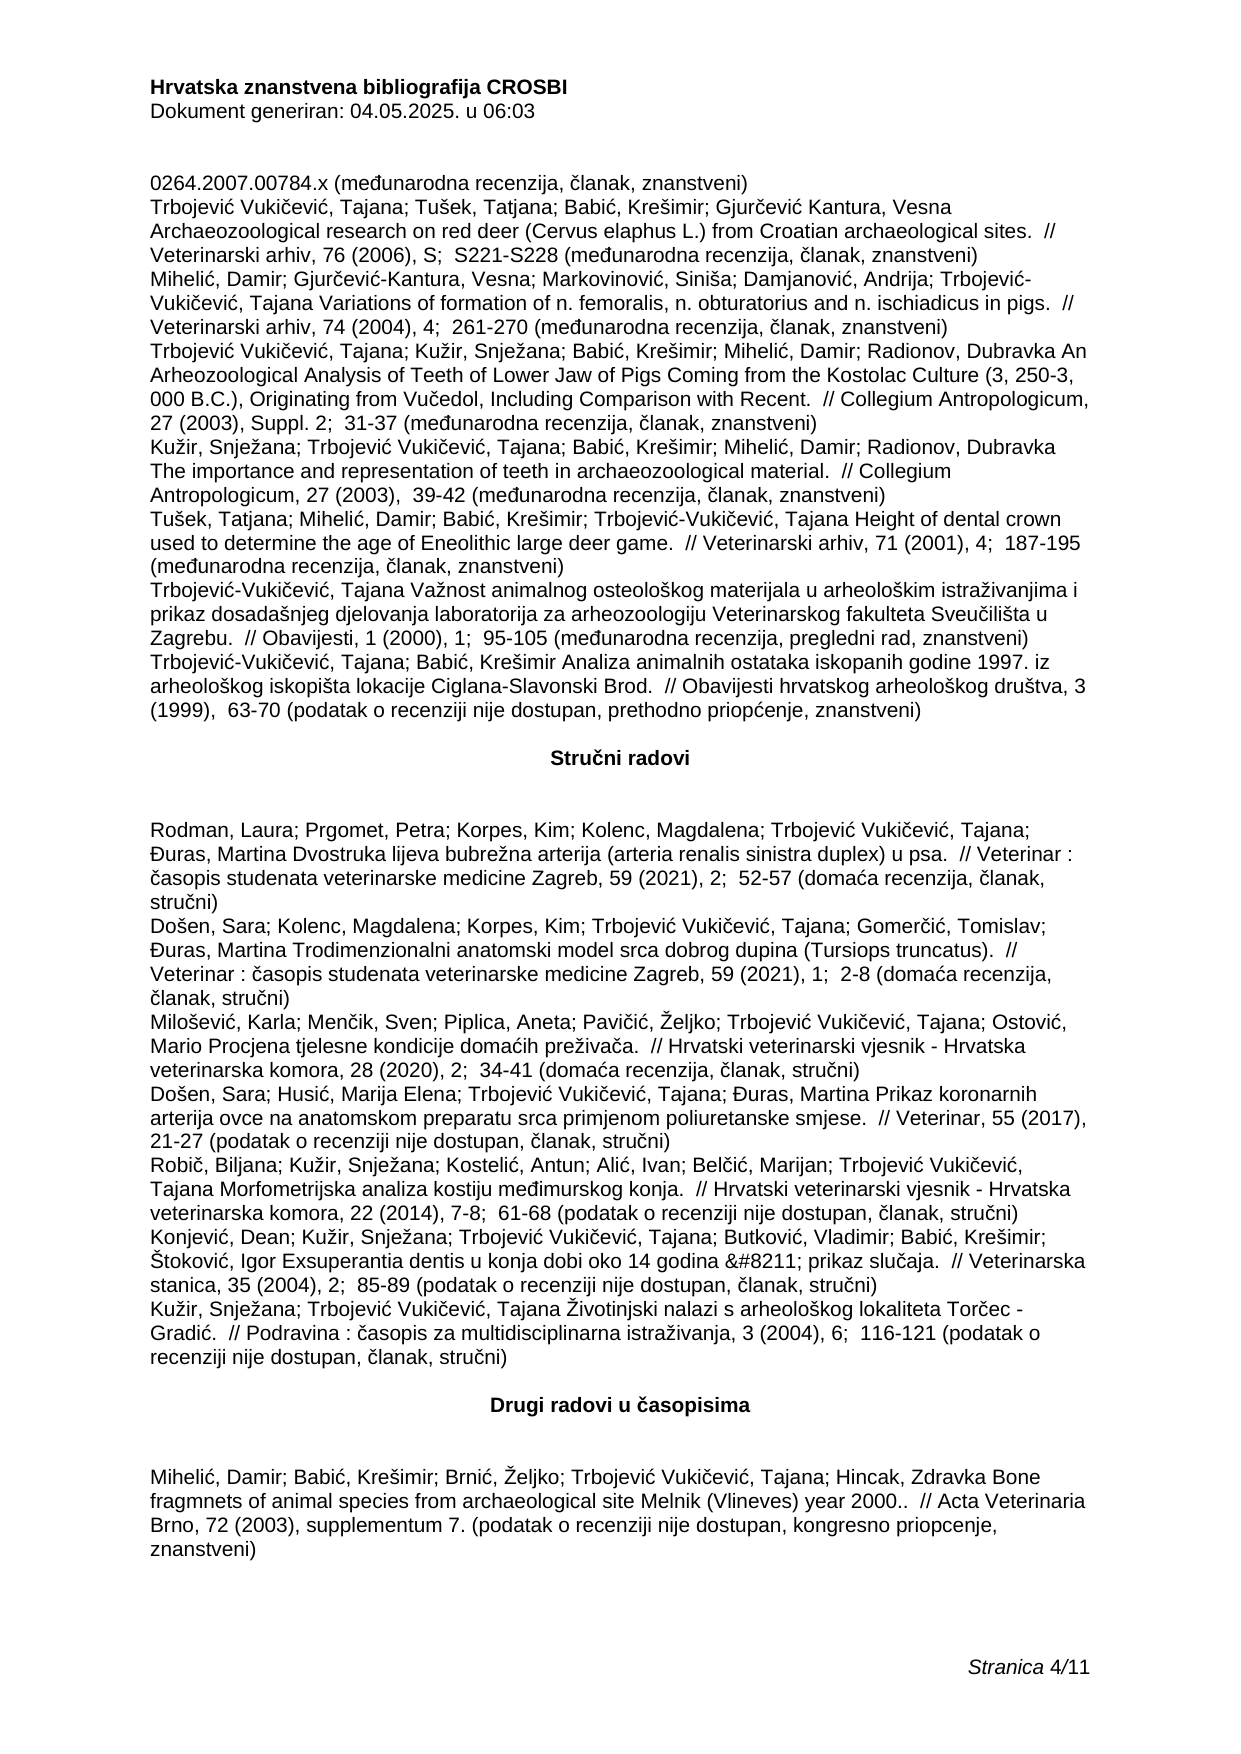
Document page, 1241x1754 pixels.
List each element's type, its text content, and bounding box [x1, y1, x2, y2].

text Trbojević-Vukičević, Tajana [150, 578, 1090, 650]
subtitle Stručni radovi [150, 746, 1090, 770]
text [150, 171, 1090, 195]
subtitle Drugi radovi u časopisima [150, 1393, 1090, 1417]
text Konjević, Dean; Kužir, Snježana; Trbojević Vukičević, Tajana; Butković, Vladimir; Babić, Krešimir; Štoković, Igor [150, 1225, 1090, 1297]
text Milošević, Karla; Menčik, Sven; Piplica, Aneta; Pavičić, Željko; Trbojević Vukičević, Tajana; Ostović, Mario [150, 1009, 1090, 1081]
text Rodman, Laura; Prgomet, Petra; Korpes, Kim; Kolenc, Magdalena; Trbojević Vukičević, Tajana; Đuras, Martina [150, 818, 1090, 914]
text Trbojević Vukičević, Tajana; Tušek, Tatjana; Babić, Krešimir; Gjurčević Kantura, Vesna [150, 195, 1090, 267]
text Trbojević Vukičević, Tajana; Kužir, Snježana; Babić, Krešimir; Mihelić, Damir; Radionov, Dubravka [150, 339, 1090, 434]
text Mihelić, Damir; Gjurčević-Kantura, Vesna; Markovinović, Siniša; Damjanović, Andrija; Trbojević-Vukičević, Tajana [150, 267, 1090, 339]
text Robič, Biljana; Kužir, Snježana; Kostelić, Antun; Alić, Ivan; Belčić, Marijan; Trbojević Vukičević, Tajana [150, 1153, 1090, 1225]
text Došen, Sara; Husić, Marija Elena; Trbojević Vukičević, Tajana; Đuras, Martina [150, 1081, 1090, 1153]
text Kužir, Snježana; Trbojević Vukičević, Tajana; Babić, Krešimir; Mihelić, Damir; Radionov, Dubravka [150, 434, 1090, 506]
text Došen, Sara; Kolenc, Magdalena; Korpes, Kim; Trbojević Vukičević, Tajana; Gomerčić, Tomislav; Đuras, Martina [150, 914, 1090, 1009]
text Mihelić, Damir; Babić, Krešimir; Brnić, Željko; Trbojević Vukičević, Tajana; Hincak, Zdravka [150, 1465, 1090, 1561]
text Trbojević-Vukičević, Tajana; Babić, Krešimir [150, 650, 1090, 722]
text Kužir, Snježana; Trbojević Vukičević, Tajana [150, 1297, 1090, 1369]
text Tušek, Tatjana; Mihelić, Damir; Babić, Krešimir; Trbojević-Vukičević, Tajana [150, 506, 1090, 578]
